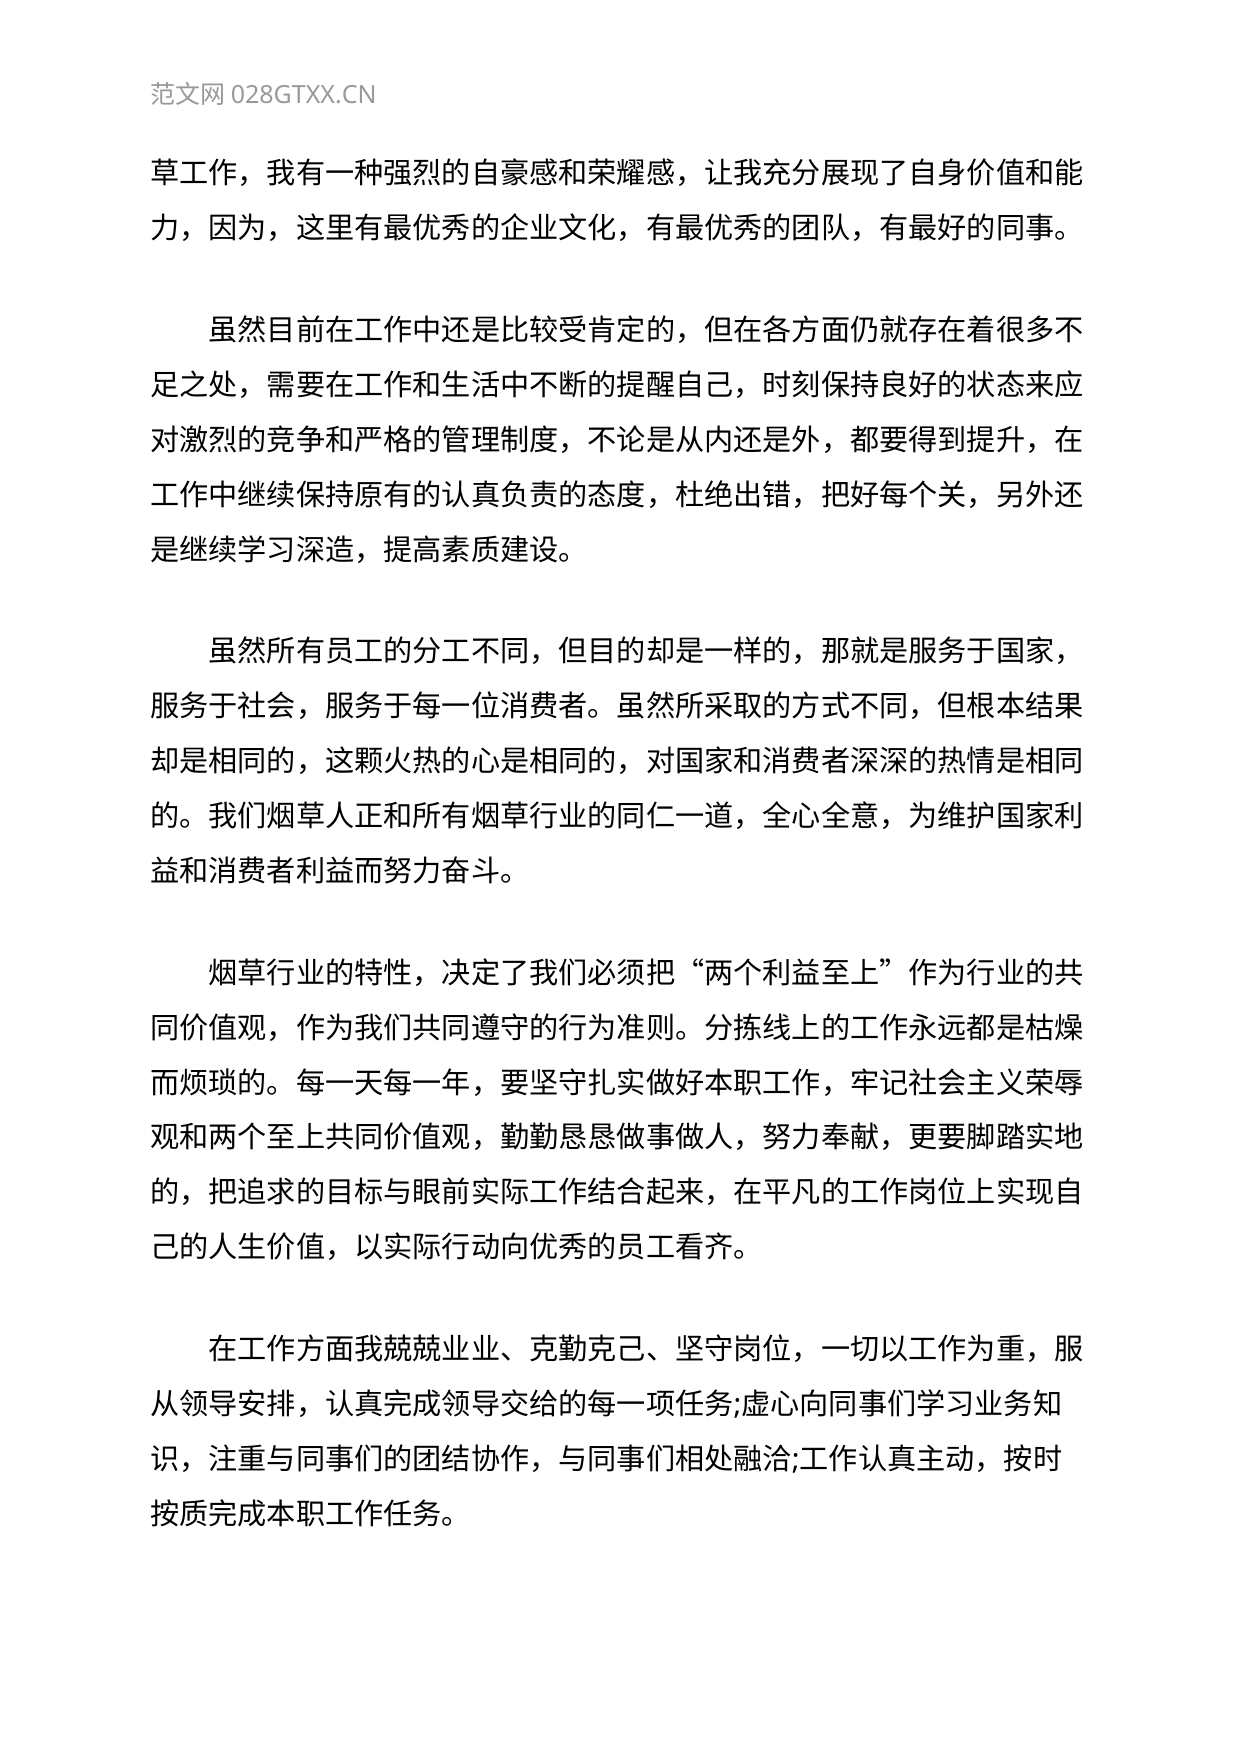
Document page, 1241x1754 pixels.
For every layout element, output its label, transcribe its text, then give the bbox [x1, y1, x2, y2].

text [150, 150, 1090, 247]
text 烟草行业的特性，决定了我们必须把“两个利益至上”作为行业的共同价值观，作为我们共同遵守的行为准则。分拣线上的工作永远都是枯燥而烦琐的。每一天每一年，要坚守扎实做好本职工作，牢记社会主义荣辱观和两个至上共同价值观，勤勤恳恳做事做人，努力奉献，更要脚踏实地的，把追求的目标与眼前实际工作结合起来，在平凡的工作岗位上实现自己的人生价值，以实际行动向优秀的员工看齐。 [150, 949, 1090, 1266]
text 在工作方面我兢兢业业、克勤克己、坚守岗位，一切以工作为重，服从领导安排，认真完成领导交给的每一项任务;虚心向同事们学习业务知识，注重与同事们的团结协作，与同事们相处融洽;工作认真主动，按时按质完成本职工作任务。 [150, 1326, 1090, 1533]
text 虽然所有员工的分工不同，但目的却是一样的，那就是服务于国家，服务于社会，服务于每一位消费者。虽然所采取的方式不同，但根本结果却是相同的，这颗火热的心是相同的，对国家和消费者深深的热情是相同的。我们烟草人正和所有烟草行业的同仁一道，全心全意，为维护国家利益和消费者利益而努力奋斗。 [150, 628, 1090, 890]
text 虽然目前在工作中还是比较受肯定的，但在各方面仍就存在着很多不足之处，需要在工作和生活中不断的提醒自己，时刻保持良好的状态来应对激烈的竞争和严格的管理制度，不论是从内还是外，都要得到提升，在工作中继续保持原有的认真负责的态度，杜绝出错，把好每个关，另外还是继续学习深造，提高素质建设。 [150, 307, 1090, 568]
